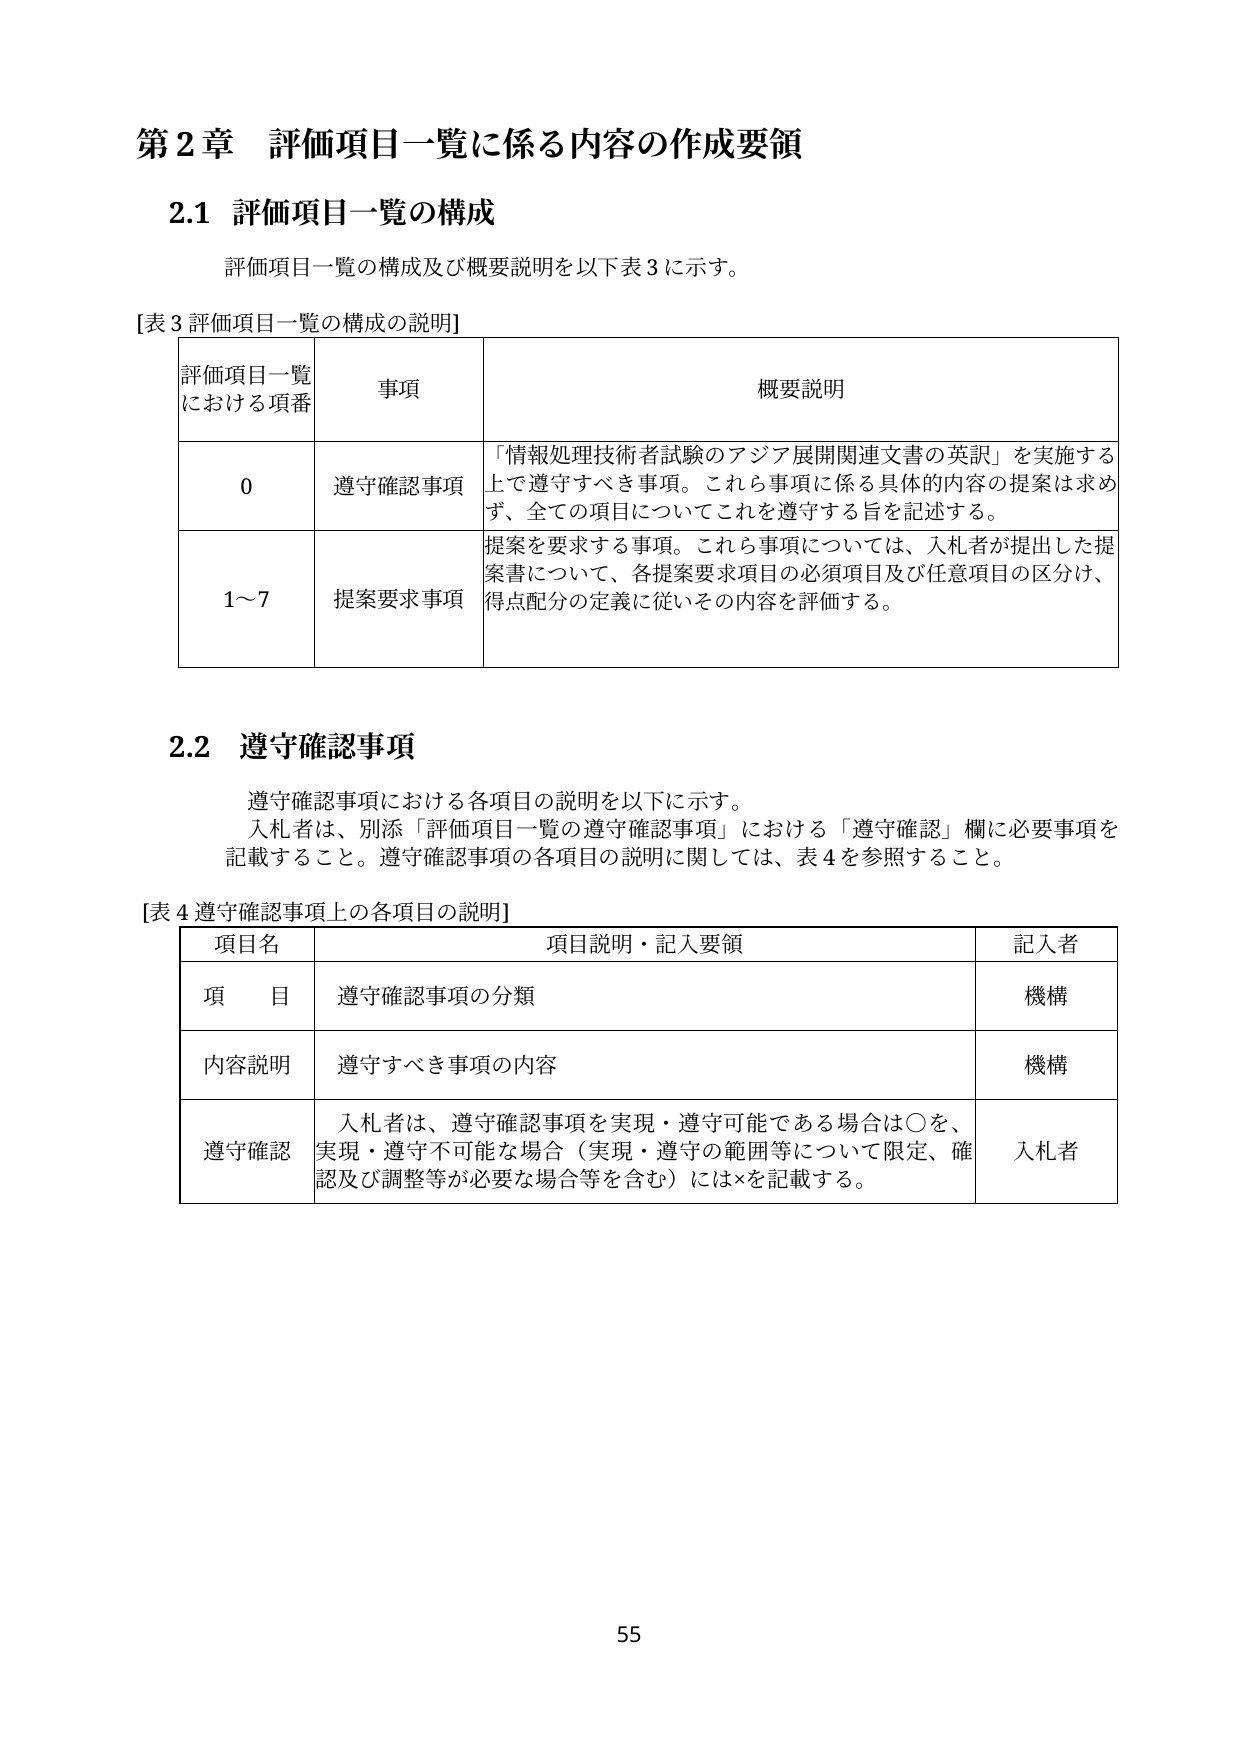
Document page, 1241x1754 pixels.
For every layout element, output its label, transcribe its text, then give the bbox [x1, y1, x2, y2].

table_cell 「情報処理技術者試験のアジア展開関連文書の英訳」を実施する上で遵守すべき事項。これら事項に係る具体的内容の提案は求めず、全ての項目についてこれを遵守する旨を記述する。 [484, 442, 1118, 530]
table_cell 遵守確認事項 [315, 442, 483, 530]
table_cell 機構 [976, 1031, 1117, 1099]
table_cell 機構 [976, 962, 1117, 1030]
text 評価項目一覧の構成及び概要説明を以下表3に示す。 [224, 253, 1122, 281]
text [表4 遵守確認事項上の各項目の説明] [136, 898, 1122, 926]
table_cell 提案を要求する事項。これら事項については、入札者が提出した提案書について、各提案要求項目の必須項目及び任意項目の区分け、得点配分の定義に従いその内容を評価する。 [484, 531, 1118, 667]
table_cell 入札者 [976, 1100, 1117, 1203]
table_header 項目名 [181, 928, 314, 961]
table_header 記入者 [976, 928, 1117, 961]
text 第2章 評価項目一覧に係る内容の作成要領 [136, 118, 1122, 166]
text [表3 評価項目一覧の構成の説明] [136, 309, 1122, 337]
text 遵守確認事項における各項目の説明を以下に示す。 [225, 787, 1122, 815]
table_header 項目説明・記入要領 [315, 928, 975, 961]
table_header 評価項目一覧における項番 [179, 338, 314, 441]
table_cell 1～7 [179, 531, 314, 667]
table_cell 遵守すべき事項の内容 [315, 1031, 975, 1099]
text 2.2 遵守確認事項 [169, 724, 1122, 766]
text 2.1 評価項目一覧の構成 [169, 190, 1122, 232]
table_cell 内容説明 [181, 1031, 314, 1099]
table_cell 0 [179, 442, 314, 530]
table_cell 遵守確認 [181, 1100, 314, 1203]
table_cell 遵守確認事項の分類 [315, 962, 975, 1030]
table_cell 入札者は、遵守確認事項を実現・遵守可能である場合は○を、実現・遵守不可能な場合（実現・遵守の範囲等について限定、確認及び調整等が必要な場合等を含む）には×を記載する。 [315, 1100, 975, 1203]
text 入札者は、別添「評価項目一覧の遵守確認事項」における「遵守確認」欄に必要事項を記載すること。遵守確認事項の各項目の説明に関しては、表4を参照すること。 [225, 815, 1122, 871]
table_header 事項 [315, 338, 483, 441]
table_cell 項 目 [181, 962, 314, 1030]
table_header 概要説明 [484, 338, 1118, 441]
table_cell 提案要求事項 [315, 531, 483, 667]
